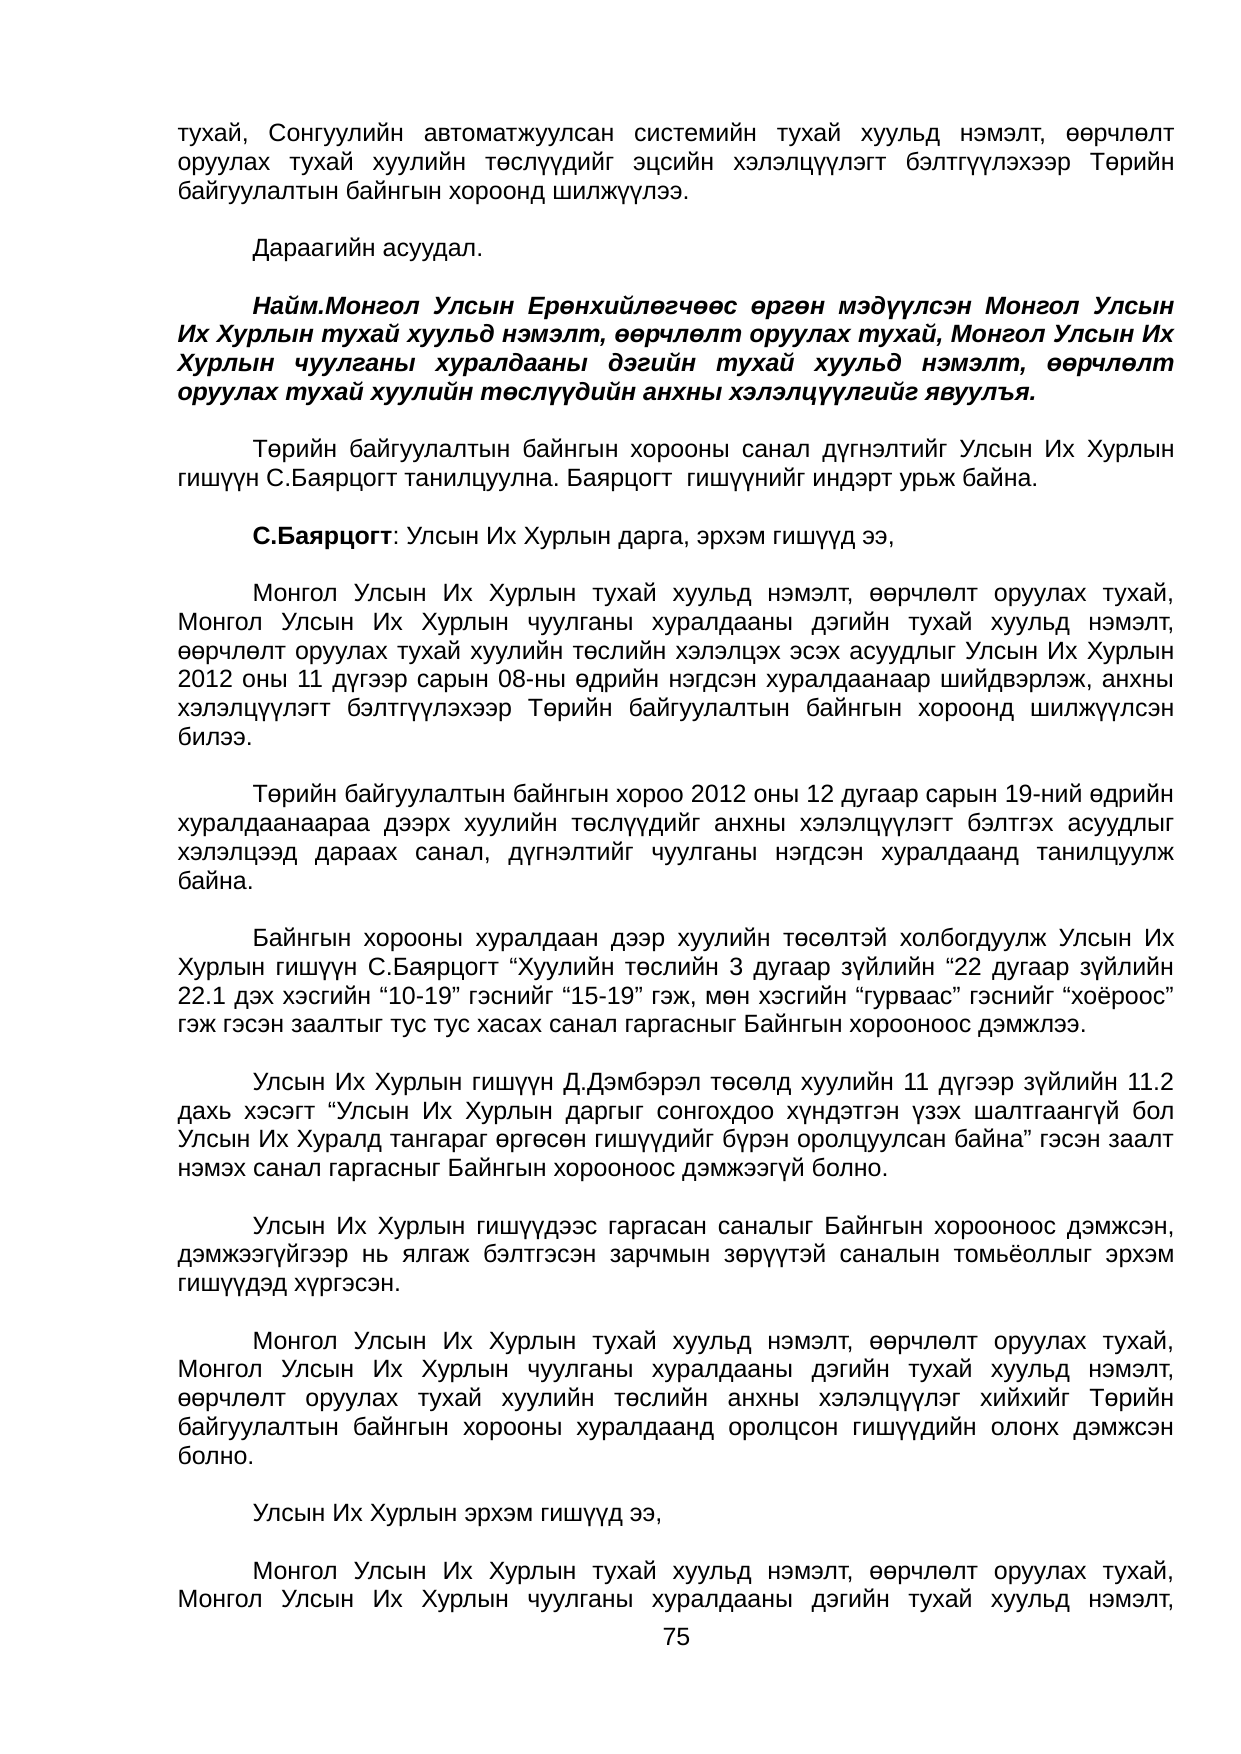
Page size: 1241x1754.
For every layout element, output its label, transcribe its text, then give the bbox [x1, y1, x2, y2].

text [177, 1527, 1175, 1613]
text С.Баярцогт: Улсын Их Хурлын дарга, эрхэм гишүүд ээ, [177, 521, 1175, 549]
text Дараагийн асуудал. [177, 233, 1175, 262]
text Төрийн байгуулалтын байнгын хорооны санал дүгнэлтийг Улсын Их Хурлын гишүүн С.Баярцогт танилцуулна. Баярцогт гишүүнийг индэрт урьж байна. [177, 434, 1175, 492]
text Улсын Их Хурлын гишүүдээс гаргасан саналыг Байнгын хорооноос дэмжсэн, дэмжээгүйгээр нь ялгаж бэлтгэсэн зарчмын зөрүүтэй саналын томьёоллыг эрхэм гишүүдэд хүргэсэн. [177, 1182, 1175, 1297]
text Монгол Улсын Их Хурлын тухай хуульд нэмэлт, өөрчлөлт оруулах тухай, Монгол Улсын Их Хурлын чуулганы хуралдааны дэгийн тухай хуульд нэмэлт, өөрчлөлт оруулах тухай хуулийн төслийн хэлэлцэх эсэх асуудлыг Улсын Их Хурлын 2012 оны 11 дүгээр сарын 08-ны өдрийн нэгдсэн хуралдаанаар шийдвэрлэж, анхны хэлэлцүүлэгт бэлтгүүлэхээр Төрийн байгуулалтын байнгын хороонд шилжүүлсэн билээ. Төрийн байгуулалтын байнгын хороо 2012 оны 12 дугаар сарын 19-ний өдрийн хуралдаанаараа дээрх хуулийн төслүүдийг анхны хэлэлцүүлэгт бэлтгэх асуудлыг хэлэлцээд дараах санал, дүгнэлтийг чуулганы нэгдсэн хуралдаанд танилцуулж байна. Байнгын хорооны хуралдаан дээр хуулийн төсөлтэй холбогдуулж Улсын Их Хурлын гишүүн С.Баярцогт “Хуулийн төслийн 3 дугаар зүйлийн “22 дугаар зүйлийн 22.1 дэх хэсгийн “10-19” гэснийг “15-19” гэж, мөн хэсгийн “гурваас” гэснийг “хоёроос” гэж гэсэн заалтыг тус тус хасах санал гаргасныг Байнгын хорооноос дэмжлээ. [177, 549, 1175, 1038]
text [177, 118, 1175, 204]
text Улсын Их Хурлын гишүүн Д.Дэмбэрэл төсөлд хуулийн 11 дүгээр зүйлийн 11.2 дахь хэсэгт “Улсын Их Хурлын даргыг сонгохдоо хүндэтгэн үзэх шалтгаангүй бол Улсын Их Хуралд тангараг өргөсөн гишүүдийг бүрэн оролцуулсан байна” гэсэн заалт нэмэх санал гаргасныг Байнгын хорооноос дэмжээгүй болно. [177, 1067, 1175, 1182]
text Монгол Улсын Их Хурлын тухай хуульд нэмэлт, өөрчлөлт оруулах тухай, Монгол Улсын Их Хурлын чуулганы хуралдааны дэгийн тухай хуульд нэмэлт, өөрчлөлт оруулах тухай хуулийн төслийн анхны хэлэлцүүлэг хийхийг Төрийн байгуулалтын байнгын хорооны хуралдаанд оролцсон гишүүдийн олонх дэмжсэн болно. [177, 1297, 1175, 1469]
text Улсын Их Хурлын эрхэм гишүүд ээ, [177, 1469, 1175, 1527]
text Найм.Монгол Улсын Ерөнхийлөгчөөс өргөн мэдүүлсэн Монгол Улсын Их Хурлын тухай хуульд нэмэлт, өөрчлөлт оруулах тухай, Монгол Улсын Их Хурлын чуулганы хуралдааны дэгийн тухай хуульд нэмэлт, өөрчлөлт оруулах тухай хуулийн төслүүдийн анхны хэлэлцүүлгийг явуулъя. [177, 291, 1175, 406]
